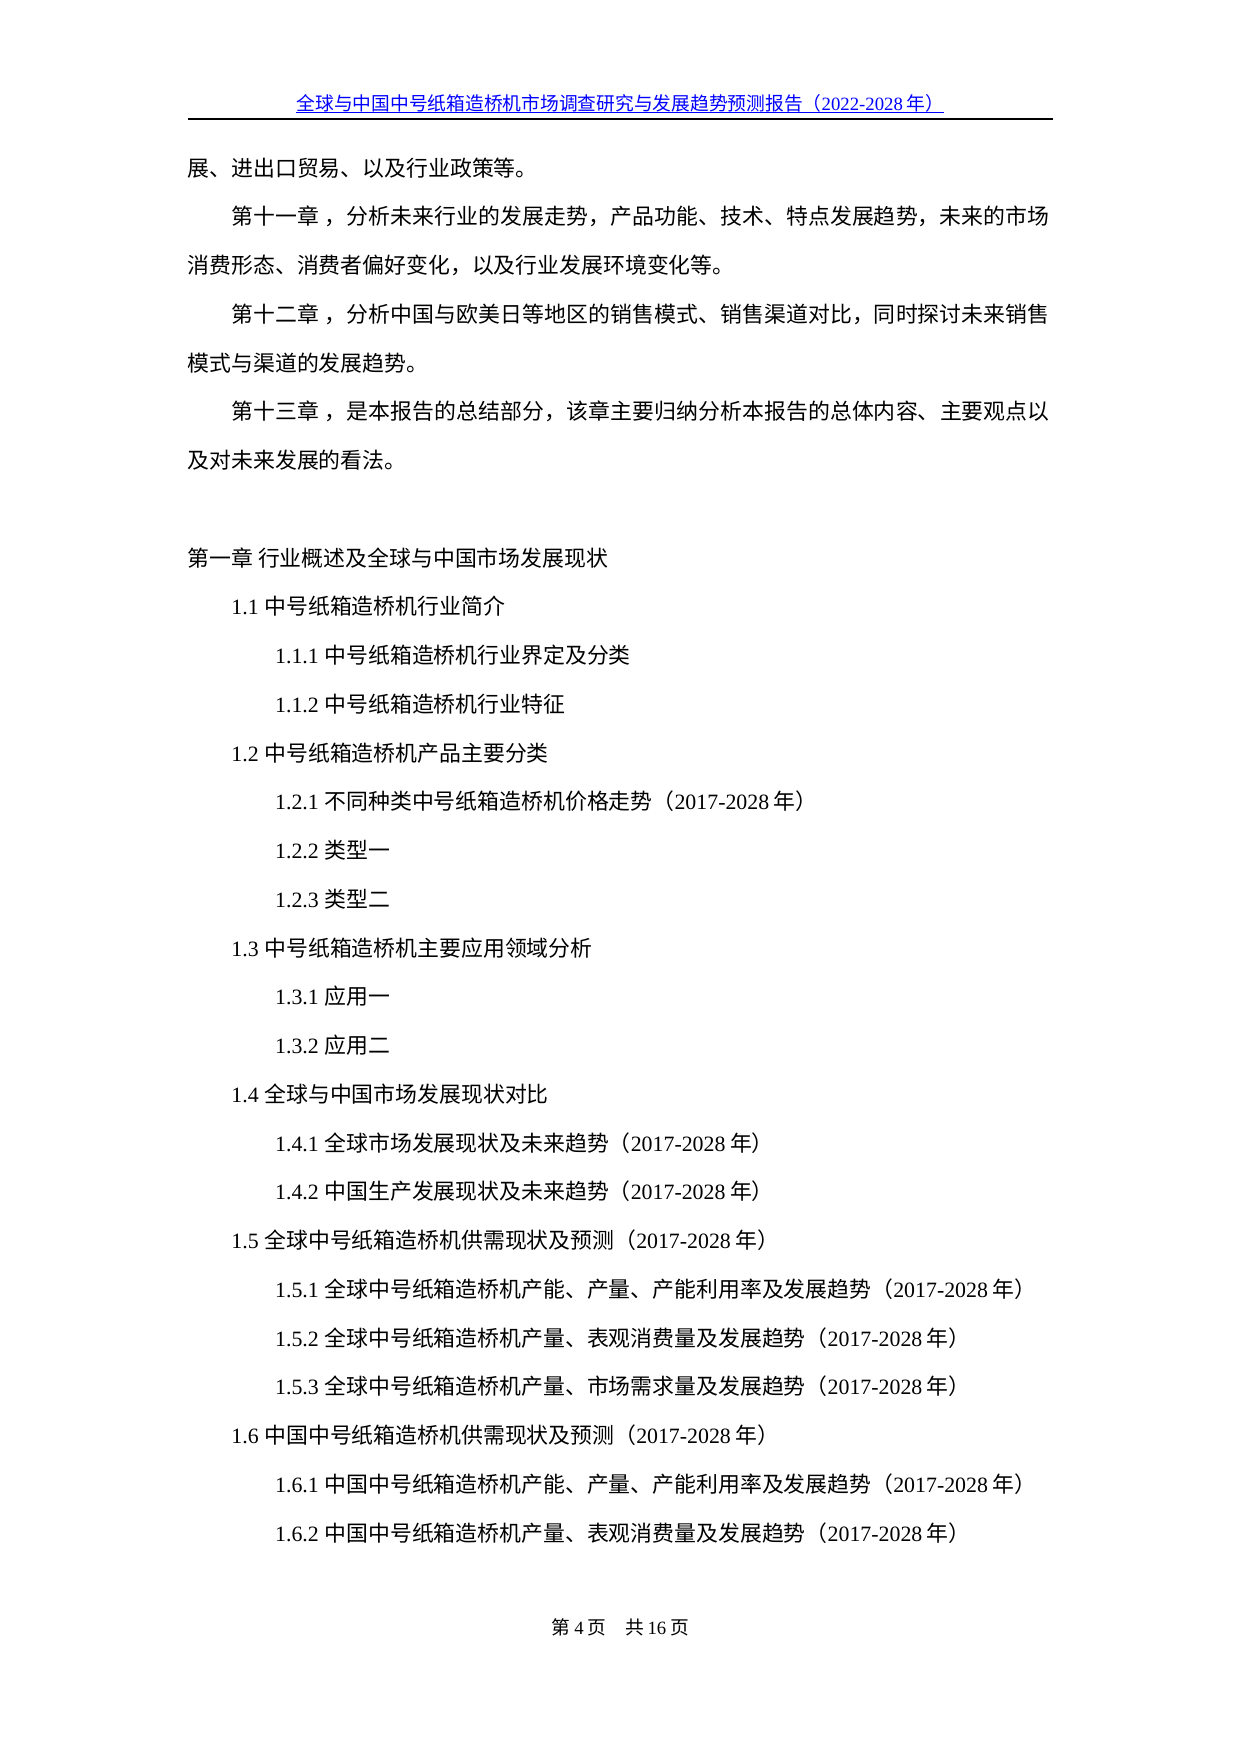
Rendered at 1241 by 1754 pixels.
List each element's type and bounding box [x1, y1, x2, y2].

text [187, 150, 1053, 1548]
